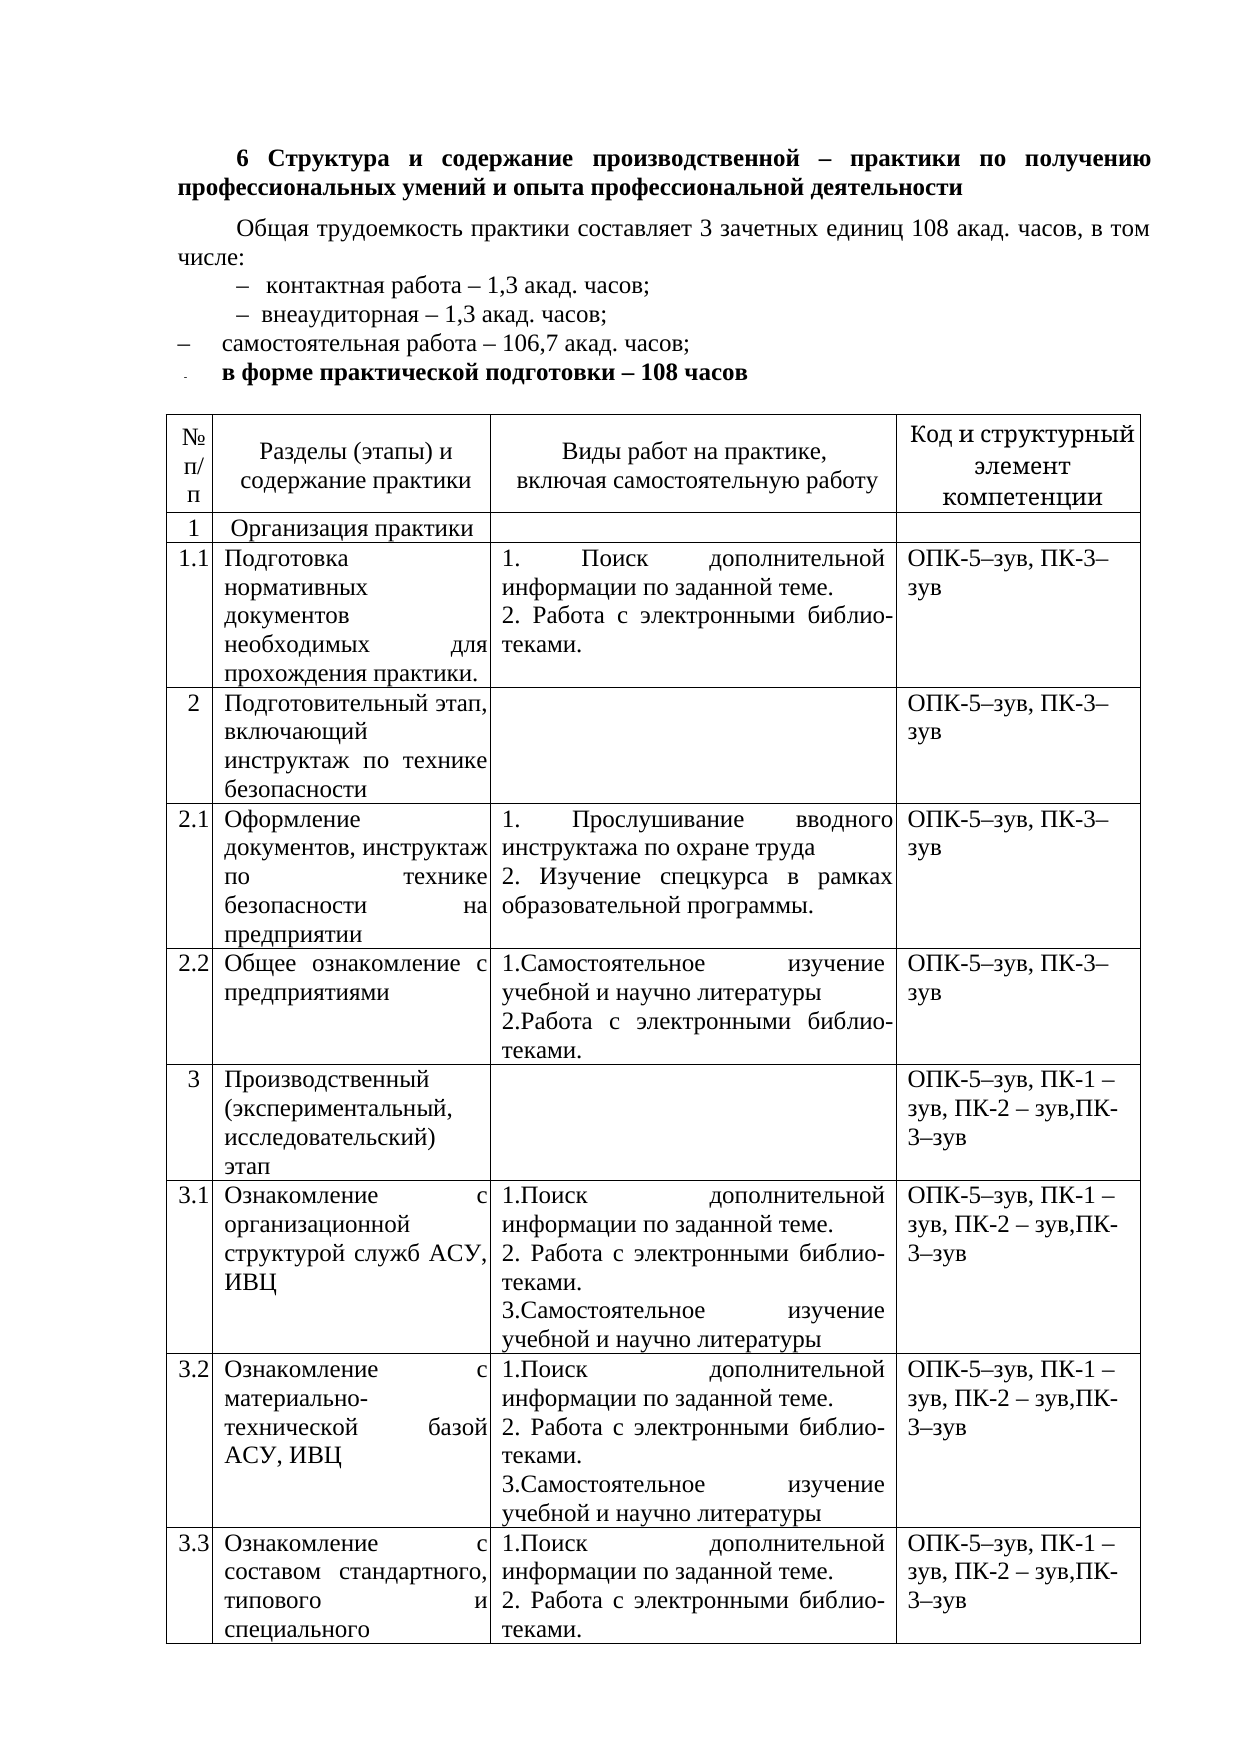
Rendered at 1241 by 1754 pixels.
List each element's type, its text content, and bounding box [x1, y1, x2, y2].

table_cell [897, 513, 1140, 542]
table_cell [491, 1065, 896, 1179]
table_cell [897, 1528, 1140, 1643]
table_cell 3.1 [167, 1181, 212, 1353]
table_cell ОПК-5–зув, ПК-1 – зув, ПК-2 – зув,ПК-3–зув [897, 1065, 1140, 1179]
table_cell 2 [167, 688, 212, 803]
table_cell ОПК-5–зув, ПК-3–зув [897, 543, 1140, 687]
table_cell 1.1 [167, 543, 212, 687]
table_header Код и структурный элемент компетенции [897, 415, 1140, 512]
table_header Виды работ на практике, включая самостоятельную работу [491, 415, 896, 512]
text – контактная работа – 1,3 акад. часов; [177, 271, 1152, 299]
subtitle 6 Структура и содержание производственной – практики по получению профессиональных умений и опыта профессиональной деятельности [177, 143, 1152, 201]
table_cell 1.Поиск дополнительной информации по заданной теме. 2. Работа с электронными библиотеками. 3.Самостоятельное изучение учебной и научно литературы [491, 1181, 896, 1353]
table_cell Производственный (экспериментальный, исследовательский) этап [213, 1065, 490, 1179]
table_header Разделы (этапы) и содержание практики [213, 415, 490, 512]
table_cell ОПК-5–зув, ПК-3–зув [897, 804, 1140, 947]
table_cell Подготовительный этап, включающий инструктаж по технике безопасности [213, 688, 490, 803]
table_cell 1.Поиск дополнительной информации по заданной теме. 2. Работа с электронными библиотеками. 3.Самостоятельное изучение учебной и научно литературы [491, 1354, 896, 1527]
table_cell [491, 1528, 896, 1643]
table_cell Подготовка нормативных документов необходимых для прохождения практики. [213, 543, 490, 687]
table_cell Ознакомление с организационной структурой служб АСУ, ИВЦ [213, 1181, 490, 1353]
table_cell ОПК-5–зув, ПК-1 – зув, ПК-2 – зув,ПК-3–зув [897, 1181, 1140, 1353]
table_cell 1.Самостоятельное изучение учебной и научно литературы 2.Работа с электронными библиотеками. [491, 949, 896, 1063]
table_cell Ознакомление с материально- технической базой АСУ, ИВЦ [213, 1354, 490, 1527]
table_cell ОПК-5–зув, ПК-3–зув [897, 688, 1140, 803]
text – внеаудиторная – 1,3 акад. часов; [177, 299, 1152, 328]
text Общая трудоемкость практики составляет 3 зачетных единиц 108 акад. часов, в том числе: [177, 213, 1152, 271]
text – самостоятельная работа – 106,7 акад. часов; [177, 328, 1152, 357]
table_cell 3 [167, 1065, 212, 1179]
table_cell [491, 688, 896, 803]
table_cell 3.2 [167, 1354, 212, 1527]
table_cell [491, 513, 896, 542]
table_cell 3.3 [167, 1528, 212, 1643]
table_cell Общее ознакомление с предприятиями [213, 949, 490, 1063]
table_cell 1. Прослушивание вводного инструктажа по охране труда 2. Изучение спецкурса в рамках образовательной программы. [491, 804, 896, 947]
table_cell 1. Поиск дополнительной информации по заданной теме. 2. Работа с электронными библиотеками. [491, 543, 896, 687]
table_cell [213, 1528, 490, 1643]
table_cell 2.1 [167, 804, 212, 947]
table_cell ОПК-5–зув, ПК-3–зув [897, 949, 1140, 1063]
table_cell 2.2 [167, 949, 212, 1063]
table_cell Оформление документов, инструктаж по технике безопасности на предприятии [213, 804, 490, 947]
table_cell ОПК-5–зув, ПК-1 – зув, ПК-2 – зув,ПК-3–зув [897, 1354, 1140, 1527]
table_cell 1 [167, 513, 212, 542]
table_header № п/п [167, 415, 212, 512]
text - в форме практической подготовки – 108 часов [177, 357, 1152, 386]
table_cell Организация практики [213, 513, 490, 542]
